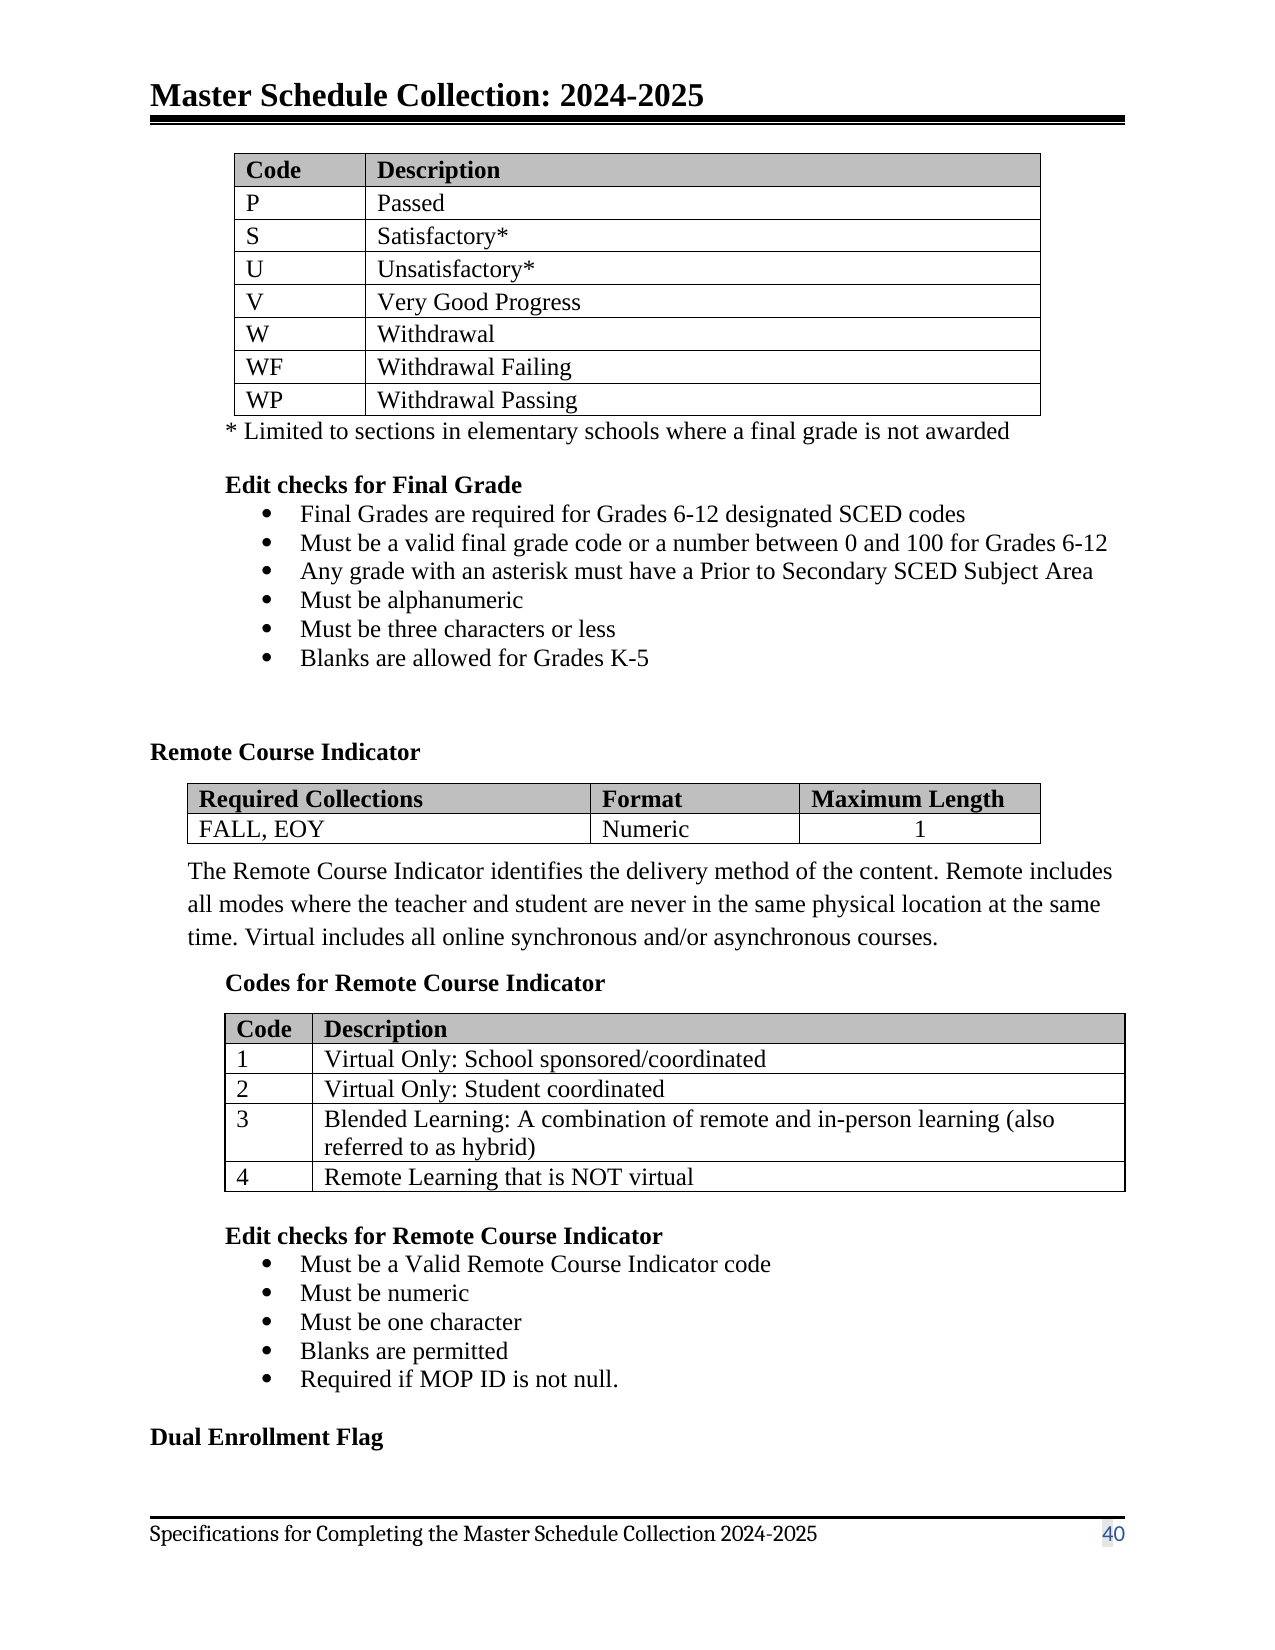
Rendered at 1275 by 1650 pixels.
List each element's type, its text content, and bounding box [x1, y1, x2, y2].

table_cell 4 [226, 1162, 312, 1191]
table_cell Withdrawal [366, 318, 1040, 350]
table_header Code [235, 154, 365, 186]
table_cell P [235, 187, 365, 218]
list Must be a valid final grade code or a number between 0 and 100 for Grades 6-12 [262, 528, 1125, 556]
subtitle Dual Enrollment Flag [150, 1422, 1125, 1451]
list Required if MOP ID is not null. [262, 1364, 1125, 1393]
text The Remote Course Indicator identifies the delivery method of the content. Remote includes all modes where the teacher and student are never in the same physical location at the same time. Virtual includes all online synchronous and/or asynchronous courses. [187, 856, 1125, 951]
table_cell 2 [226, 1074, 312, 1103]
table_cell Virtual Only: School sponsored/coordinated [313, 1044, 1124, 1073]
table_cell Remote Learning that is NOT virtual [313, 1162, 1124, 1191]
table_cell U [235, 252, 365, 284]
table_header Required Collections [188, 784, 590, 813]
list Blanks are permitted [262, 1336, 1125, 1364]
list Must be three characters or less [262, 614, 1125, 643]
table_cell Withdrawal Passing [366, 384, 1040, 415]
table_cell Satisfactory* [366, 220, 1040, 251]
table_cell Very Good Progress [366, 285, 1040, 317]
table_cell 3 [226, 1104, 312, 1161]
table_cell Blended Learning: A combination of remote and in-person learning (also referred to as hybrid) [313, 1104, 1124, 1161]
table_cell FALL, EOY [188, 814, 590, 843]
list Any grade with an asterisk must have a Prior to Secondary SCED Subject Area [262, 556, 1125, 585]
text Edit checks for Remote Course Indicator [225, 1221, 1125, 1249]
table_cell W [235, 318, 365, 350]
table_cell Virtual Only: Student coordinated [313, 1074, 1124, 1103]
table_header Description [366, 154, 1040, 186]
table_header Maximum Length [800, 784, 1040, 813]
table_cell Numeric [591, 814, 799, 843]
text Edit checks for Final Grade [225, 470, 1125, 499]
table_cell Unsatisfactory* [366, 252, 1040, 284]
text Codes for Remote Course Indicator [225, 968, 1125, 996]
list Must be numeric [262, 1278, 1125, 1307]
table_header Description [313, 1014, 1124, 1043]
subtitle Remote Course Indicator [150, 737, 1125, 766]
table_header Code [226, 1014, 312, 1043]
table_cell WF [235, 351, 365, 382]
table_header Format [591, 784, 799, 813]
list Must be one character [262, 1307, 1125, 1336]
table_cell 1 [800, 814, 1040, 843]
table_cell V [235, 285, 365, 317]
list Blanks are allowed for Grades K-5 [262, 643, 1125, 671]
table_cell Withdrawal Failing [366, 351, 1040, 382]
list Must be a Valid Remote Course Indicator code [262, 1249, 1125, 1278]
text * Limited to sections in elementary schools where a final grade is not awarded [225, 416, 1125, 445]
list Final Grades are required for Grades 6-12 designated SCED codes [262, 499, 1125, 528]
list Must be alphanumeric [262, 585, 1125, 614]
table_cell WP [235, 384, 365, 415]
table_cell Passed [366, 187, 1040, 218]
table_cell S [235, 220, 365, 251]
table_cell 1 [226, 1044, 312, 1073]
